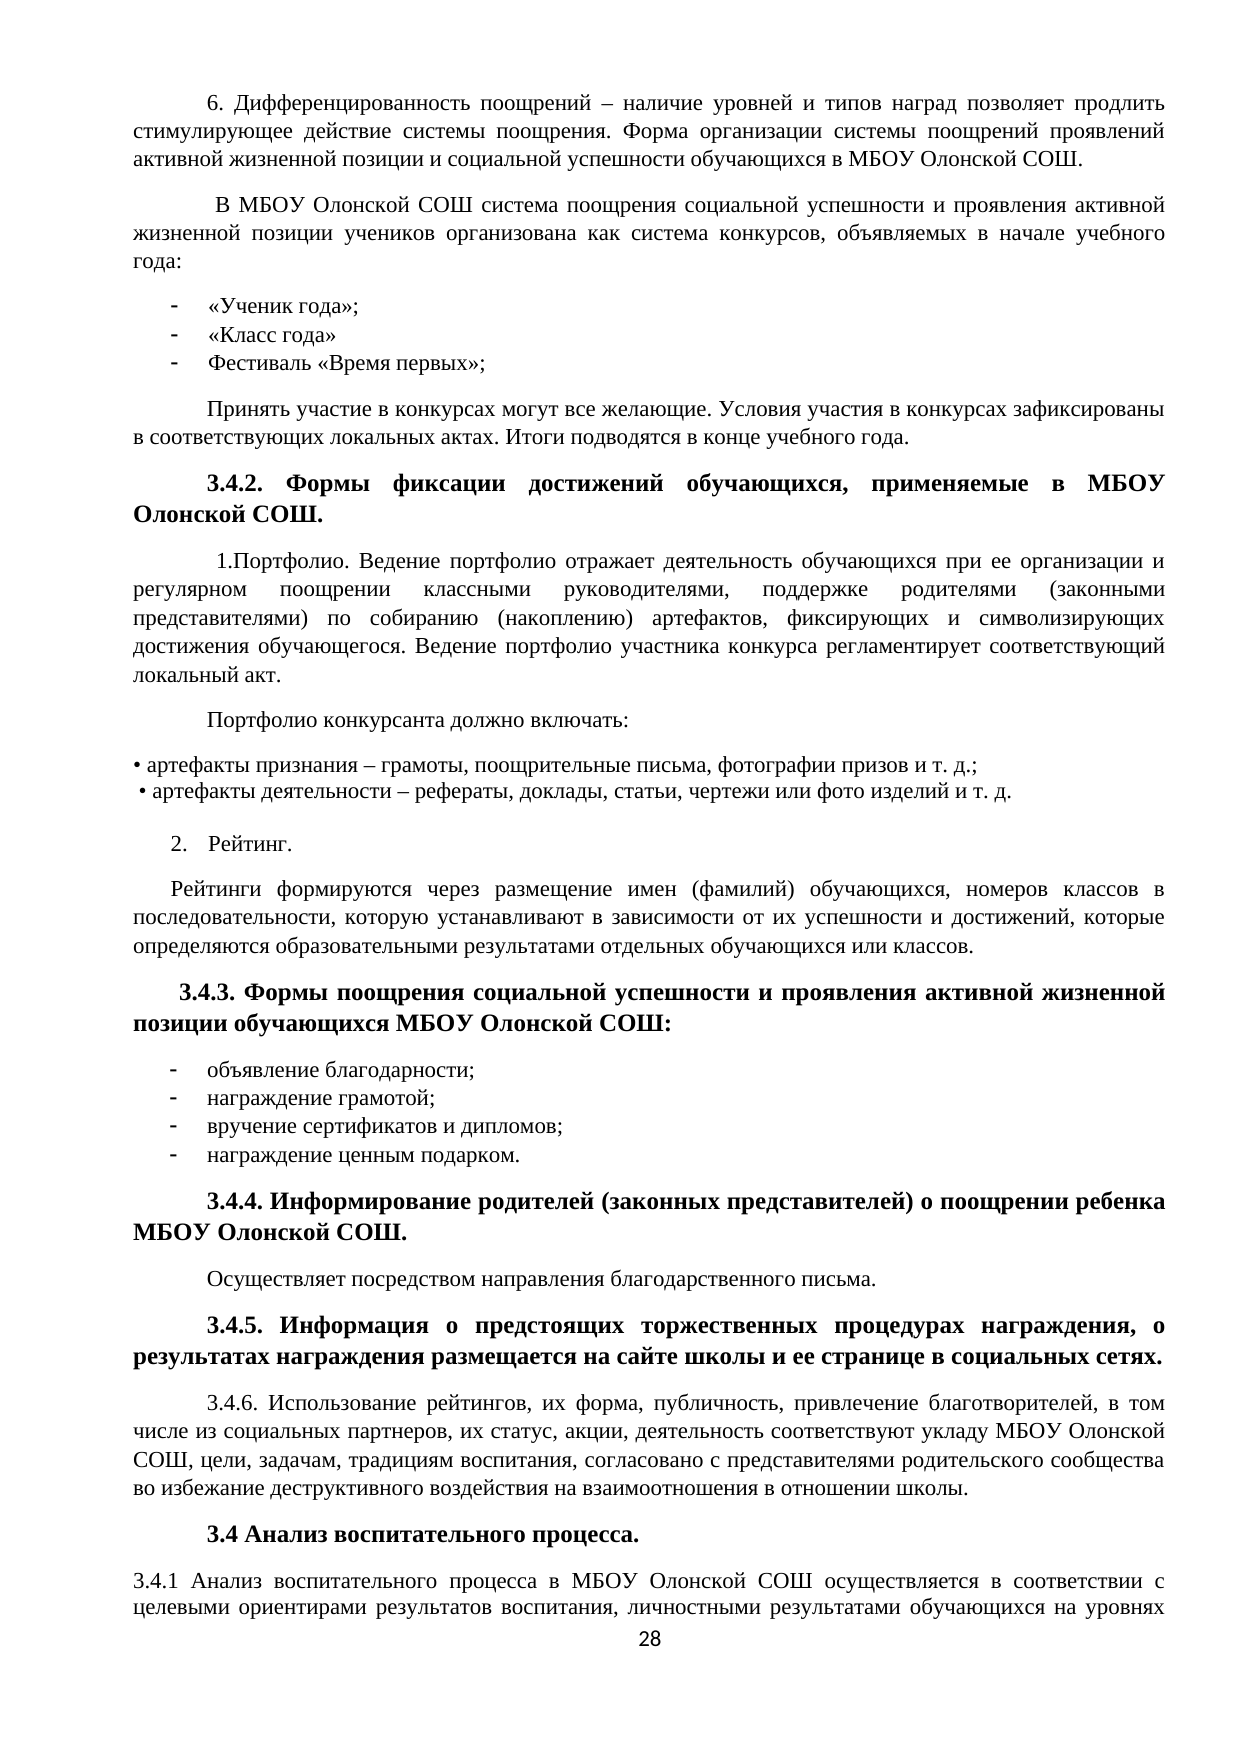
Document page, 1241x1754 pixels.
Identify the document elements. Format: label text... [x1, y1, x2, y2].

text 3.4.5. Информация о предстоящих торжественных процедурах награждения, о результатах награждения размещается на сайте школы и ее странице в социальных сетях. [133, 1310, 1167, 1370]
list Рейтинг. [170, 830, 1167, 856]
list «Ученик года»; [170, 293, 1167, 319]
text 6. Дифференцированность поощрений – наличие уровней и типов наград позволяет продлить стимулирующее действие системы поощрения. Форма организации системы поощрений проявлений активной жизненной позиции и социальной успешности обучающихся в МБОУ Олонской СОШ. [133, 89, 1167, 172]
text • артефакты деятельности – рефераты, доклады, статьи, чертежи или фото изделий и т. д. [133, 777, 1167, 803]
text 3.4.2. Формы фиксации достижений обучающихся, применяемые в МБОУ Олонской СОШ. [133, 468, 1167, 528]
list вручение сертификатов и дипломов; [169, 1113, 1167, 1139]
text 3.4.3. Формы поощрения социальной успешности и проявления активной жизненной позиции обучающихся МБОУ Олонской СОШ: [133, 977, 1167, 1037]
text Портфолио конкурсанта должно включать: [133, 706, 1167, 732]
list Фестиваль «Время первых»; [170, 349, 1167, 376]
text 3.4.4. Информирование родителей (законных представителей) о поощрении ребенка МБОУ Олонской СОШ. [133, 1186, 1167, 1246]
text В МБОУ Олонской СОШ система поощрения социальной успешности и проявления активной жизненной позиции учеников организована как система конкурсов, объявляемых в начале учебного года: [133, 191, 1167, 274]
text 3.4 Анализ воспитательного процесса. [133, 1519, 1167, 1548]
text 1.Портфолио. Ведение портфолио отражает деятельность обучающихся при ее организации и регулярном поощрении классными руководителями, поддержке родителями (законными представителями) по собиранию (накоплению) артефактов, фиксирующих и символизирующих достижения обучающегося. Ведение портфолио участника конкурса регламентирует соответствующий локальный акт. [133, 547, 1167, 687]
list объявление благодарности; [169, 1056, 1167, 1082]
text • артефакты признания – грамоты, поощрительные письма, фотографии призов и т. д.; [133, 751, 1167, 777]
list «Класс года» [170, 321, 1167, 347]
text Принять участие в конкурсах могут все желающие. Условия участия в конкурсах зафиксированы в соответствующих локальных актах. Итоги подводятся в конце учебного года. [133, 394, 1167, 449]
text Осуществляет посредством направления благодарственного письма. [133, 1265, 1167, 1291]
list награждение грамотой; [169, 1084, 1167, 1111]
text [133, 1567, 1167, 1619]
list награждение ценным подарком. [169, 1141, 1167, 1167]
text Рейтинги формируются через размещение имен (фамилий) обучающихся, номеров классов в последовательности, которую устанавливают в зависимости от их успешности и достижений, которые определяются образовательными результатами отдельных обучающихся или классов. [133, 875, 1167, 958]
text 3.4.6. Использование рейтингов, их форма, публичность, привлечение благотворителей, в том числе из социальных партнеров, их статус, акции, деятельность соответствуют укладу МБОУ Олонской СОШ, цели, задачам, традициям воспитания, согласовано с представителями родительского сообщества во избежание деструктивного воздействия на взаимоотношения в отношении школы. [133, 1389, 1167, 1500]
